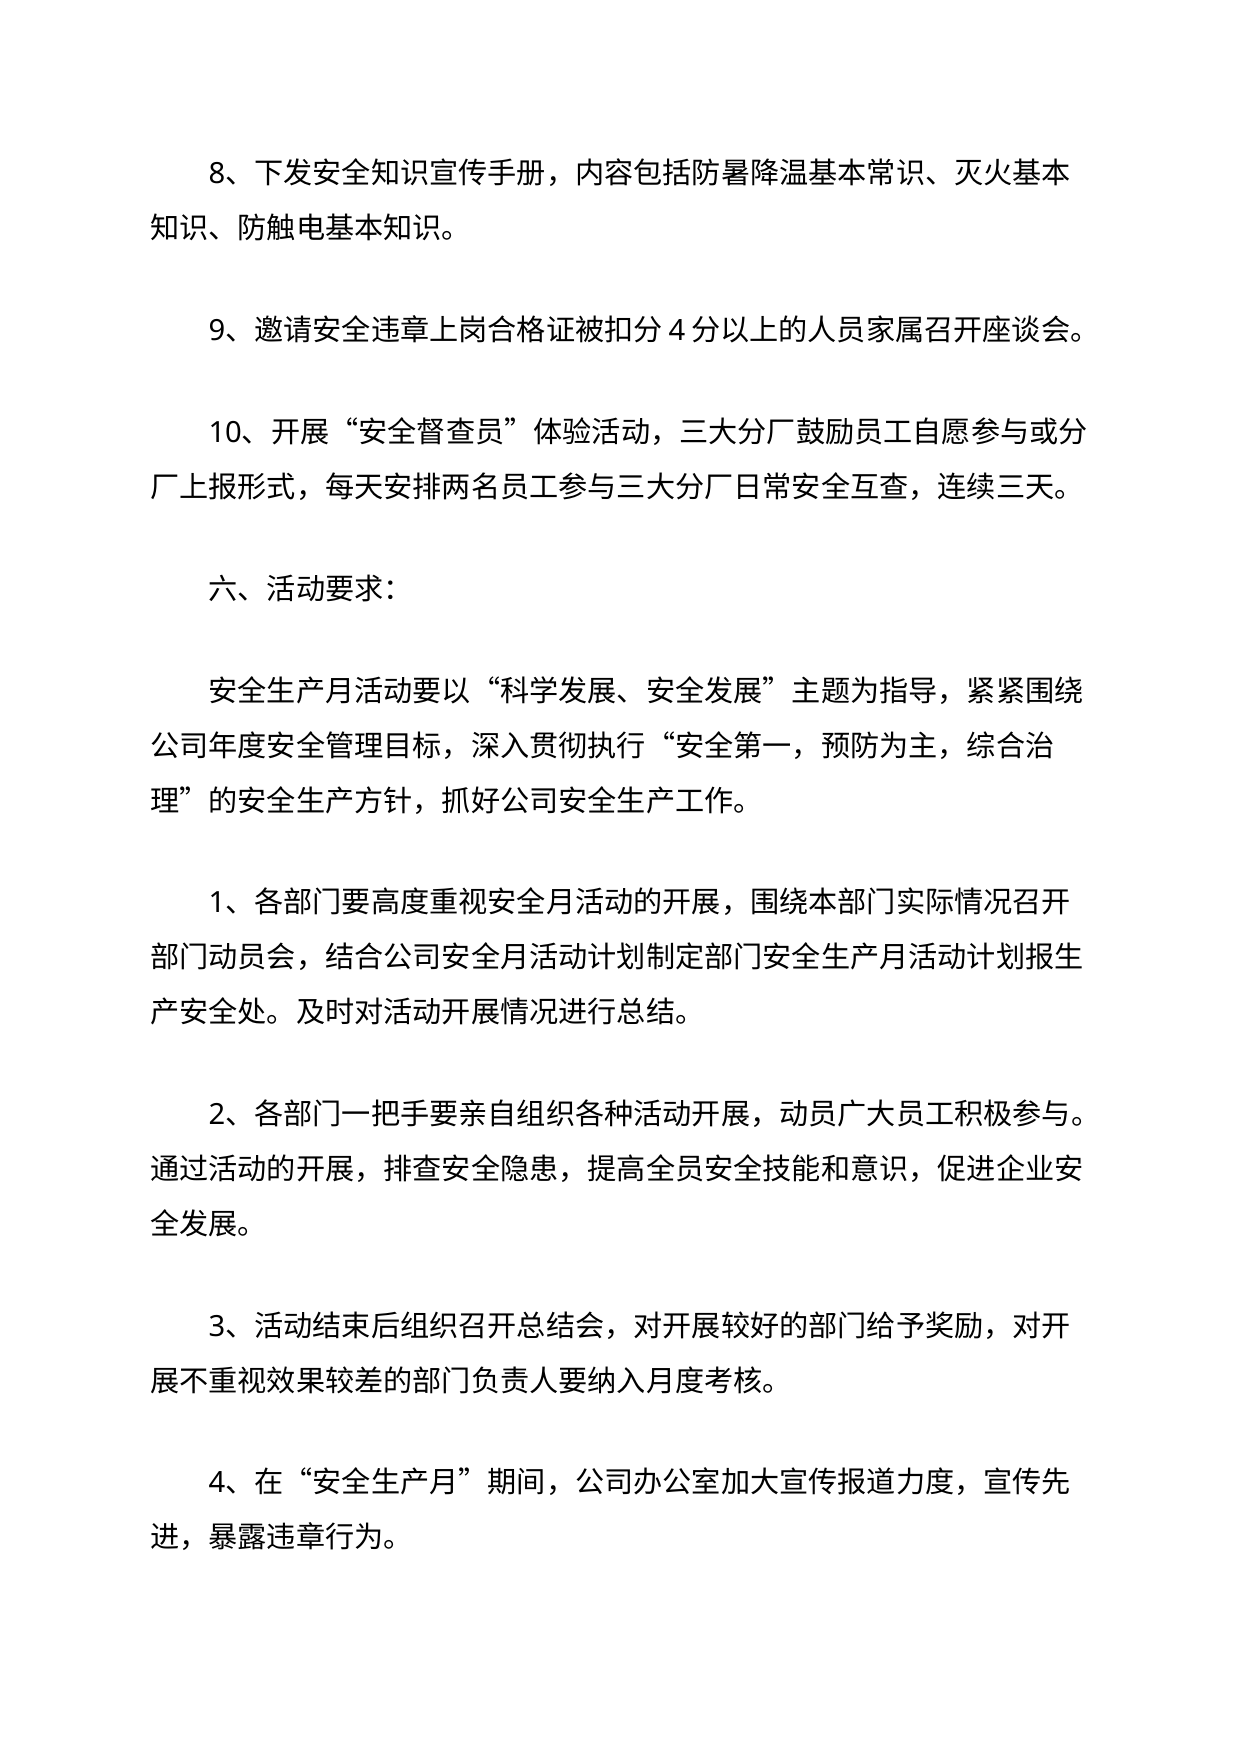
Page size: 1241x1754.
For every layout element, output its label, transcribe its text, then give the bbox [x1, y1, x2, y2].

text 8、下发安全知识宣传手册，内容包括防暑降温基本常识、灭火基本知识、防触电基本知识。 [150, 150, 1090, 247]
text 4、在“安全生产月”期间，公司办公室加大宣传报道力度，宣传先进，暴露违章行为。 [150, 1459, 1090, 1556]
text 安全生产月活动要以“科学发展、安全发展”主题为指导，紧紧围绕公司年度安全管理目标，深入贯彻执行“安全第一，预防为主，综合治理”的安全生产方针，抓好公司安全生产工作。 [150, 667, 1090, 819]
text 1、各部门要高度重视安全月活动的开展，围绕本部门实际情况召开部门动员会，结合公司安全月活动计划制定部门安全生产月活动计划报生产安全处。及时对活动开展情况进行总结。 [150, 879, 1090, 1031]
text 六、活动要求： [150, 566, 1090, 608]
text 2、各部门一把手要亲自组织各种活动开展，动员广大员工积极参与。通过活动的开展，排查安全隐患，提高全员安全技能和意识，促进企业安全发展。 [150, 1091, 1090, 1243]
text 9、邀请安全违章上岗合格证被扣分4分以上的人员家属召开座谈会。 [150, 307, 1090, 349]
text 10、开展“安全督查员”体验活动，三大分厂鼓励员工自愿参与或分厂上报形式，每天安排两名员工参与三大分厂日常安全互查，连续三天。 [150, 409, 1090, 506]
text 3、活动结束后组织召开总结会，对开展较好的部门给予奖励，对开展不重视效果较差的部门负责人要纳入月度考核。 [150, 1302, 1090, 1399]
